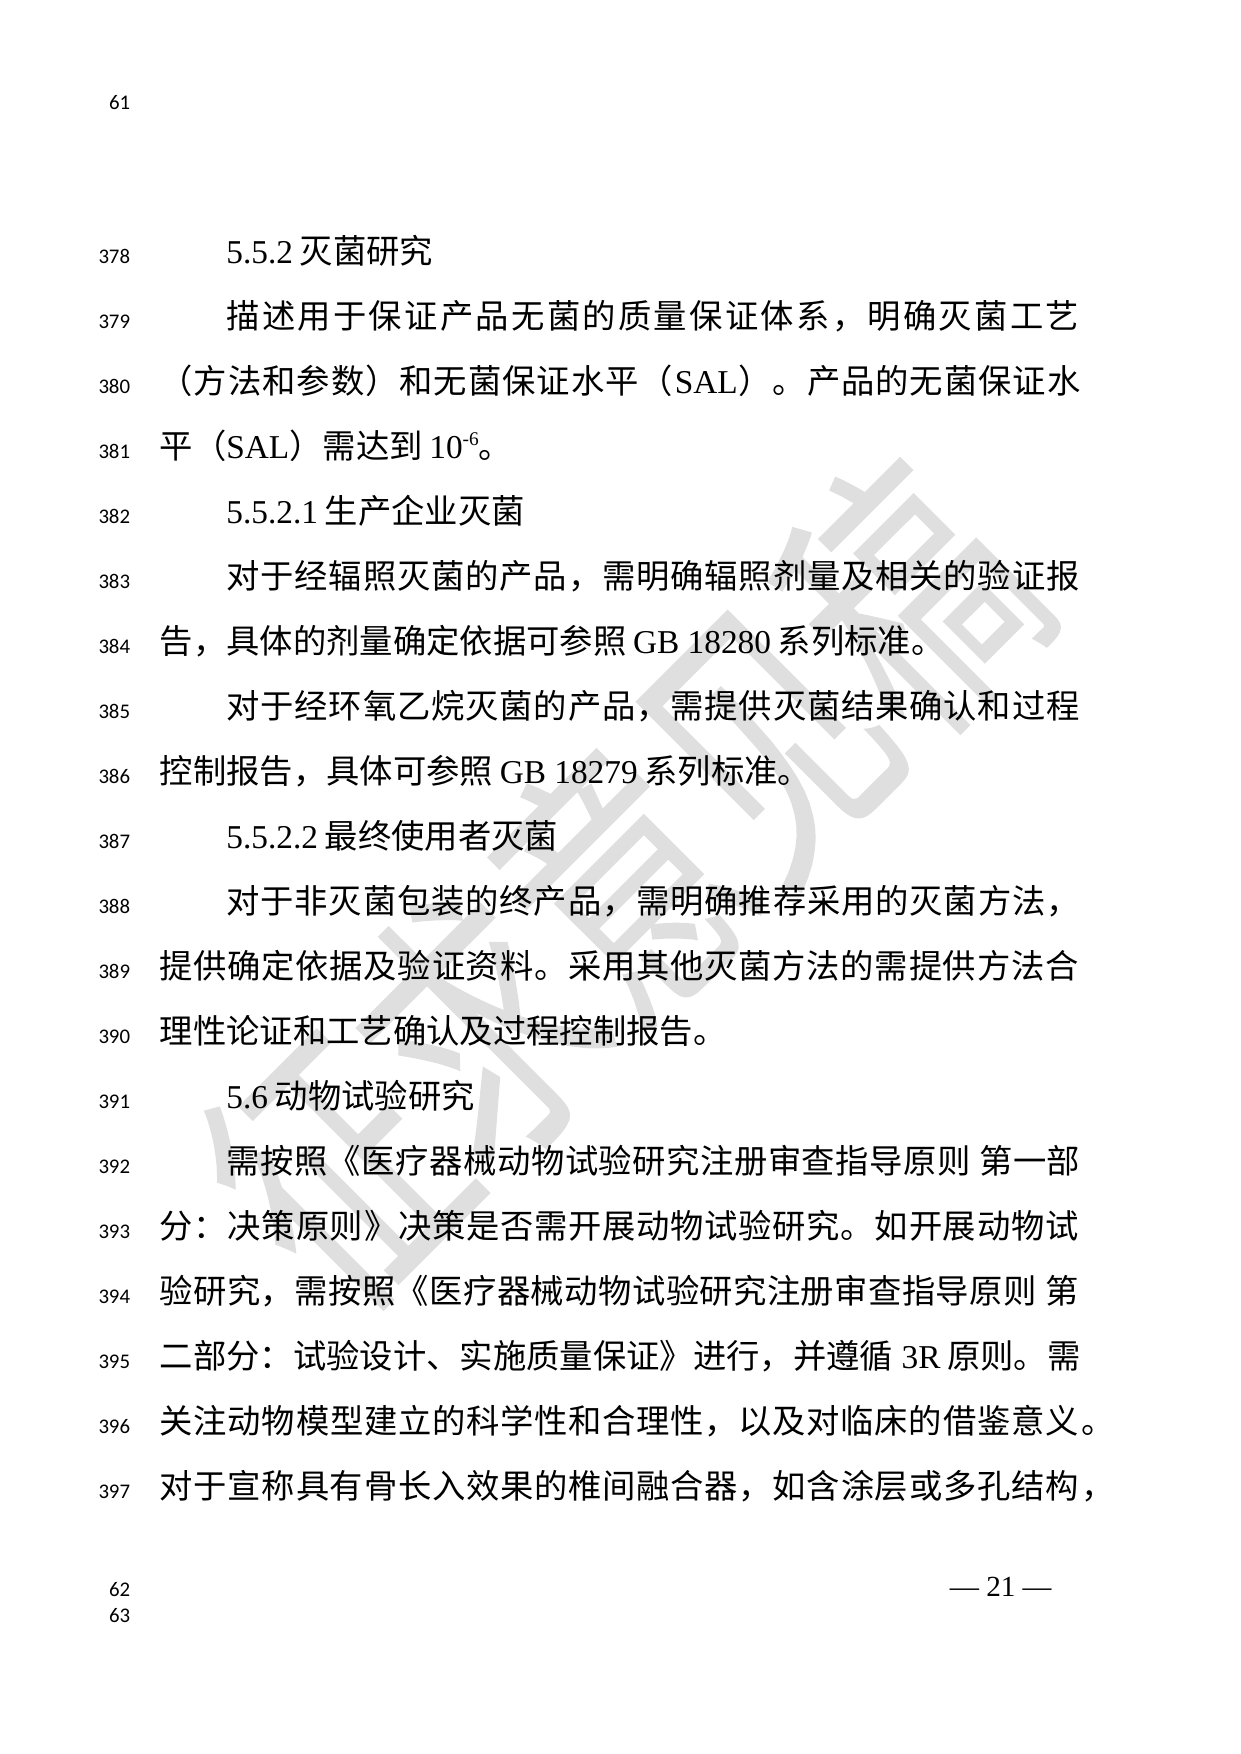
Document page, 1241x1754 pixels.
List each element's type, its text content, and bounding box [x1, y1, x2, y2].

text 5.5.2.2最终使用者灭菌 [159, 802, 1081, 867]
text 5.5.2.1生产企业灭菌 [159, 477, 1081, 542]
text 对于非灭菌包装的终产品，需明确推荐采用的灭菌方法，提供确定依据及验证资料。采用其他灭菌方法的需提供方法合理性论证和工艺确认及过程控制报告。 [159, 867, 1081, 1062]
text 描述用于保证产品无菌的质量保证体系，明确灭菌工艺（方法和参数）和无菌保证水平（SAL）。产品的无菌保证水平（SAL）需达到10-6。 [159, 282, 1081, 477]
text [159, 1127, 1081, 1517]
text 对于经辐照灭菌的产品，需明确辐照剂量及相关的验证报告，具体的剂量确定依据可参照GB 18280系列标准。 [159, 542, 1081, 672]
text 对于经环氧乙烷灭菌的产品，需提供灭菌结果确认和过程控制报告，具体可参照GB 18279系列标准。 [159, 672, 1081, 802]
text 5.5.2灭菌研究 [159, 217, 1081, 282]
text 5.6动物试验研究 [159, 1062, 1081, 1127]
